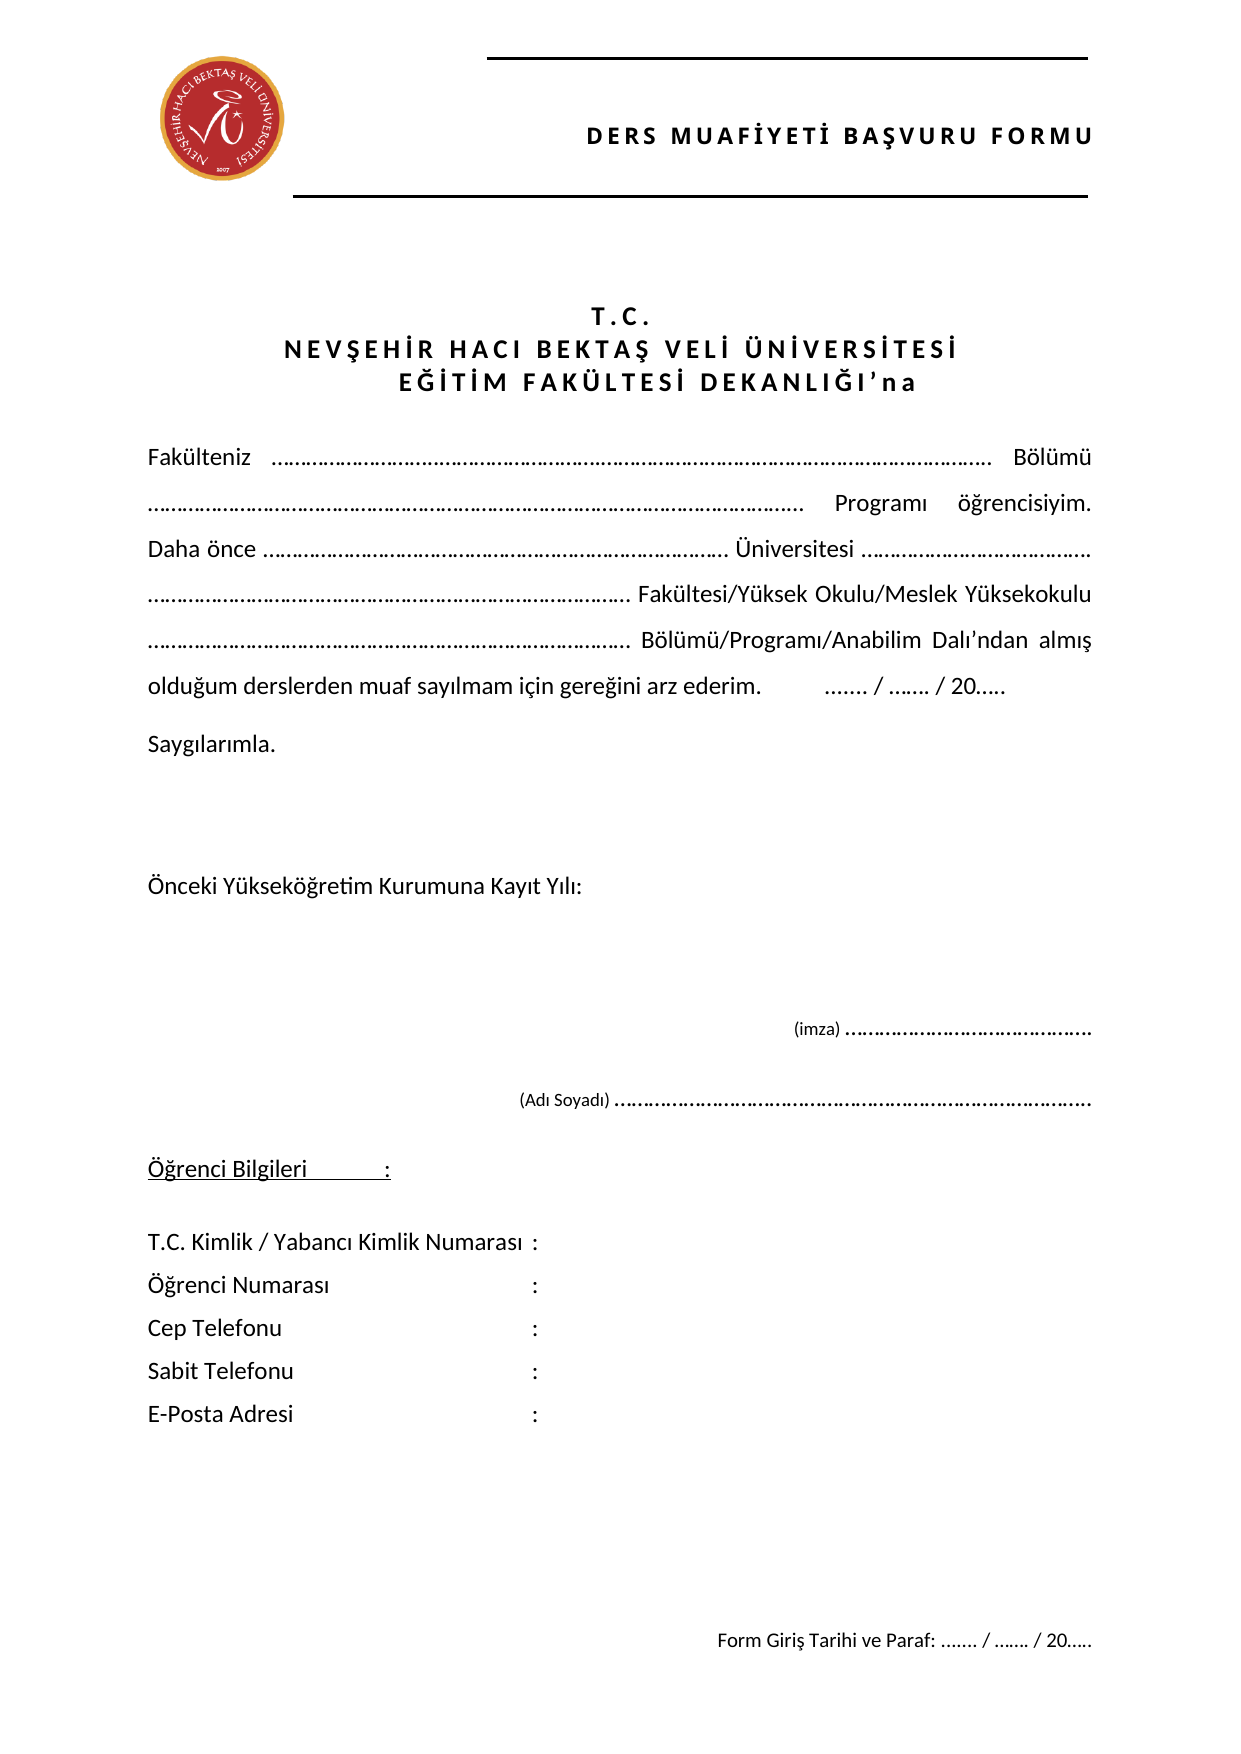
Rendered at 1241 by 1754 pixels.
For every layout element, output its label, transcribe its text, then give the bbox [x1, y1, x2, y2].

text T.C. Kimlik / Yabancı Kimlik Numarası : [148, 1226, 1093, 1257]
text (Adı Soyadı) ……………………………………………………………………….. [148, 1082, 1093, 1112]
text Fakülteniz ………………………..……………………….………………………………………………………….. Bölümü …………………………………………………………………………………………………... Programı öğrencisiyim. Daha önce ……………………………………………………………………… Üniversitesi …………………………………. ………………………………………………………………………… Fakültesi/Yüksek Okulu/Meslek Yüksekokulu ………………………………………………………………………… Bölümü/Programı/Anabilim Dalı’ndan almış olduğum derslerden muaf sayılmam için gereğini arz ederim. ....... / ……. / 20….. [148, 441, 1093, 701]
text NEVŞEHİR HACI BEKTAŞ VELİ ÜNİVERSİTESİ [148, 332, 1093, 365]
text Öğrenci Numarası : [148, 1269, 1093, 1300]
picture [156, 53, 287, 183]
text E-Posta Adresi : [148, 1398, 1093, 1429]
text Önceki Yükseköğretim Kurumuna Kayıt Yılı: [148, 870, 1093, 900]
text T.C. [148, 299, 1093, 332]
text Saygılarımla. [148, 728, 1093, 759]
text EĞİTİM FAKÜLTESİ DEKANLIĞI’na [148, 365, 1093, 398]
text Cep Telefonu : [148, 1312, 1093, 1343]
text Sabit Telefonu : [148, 1355, 1093, 1386]
text Öğrenci Bilgileri : [148, 1153, 1093, 1183]
text (imza) ……………………………………. [148, 1011, 1093, 1042]
